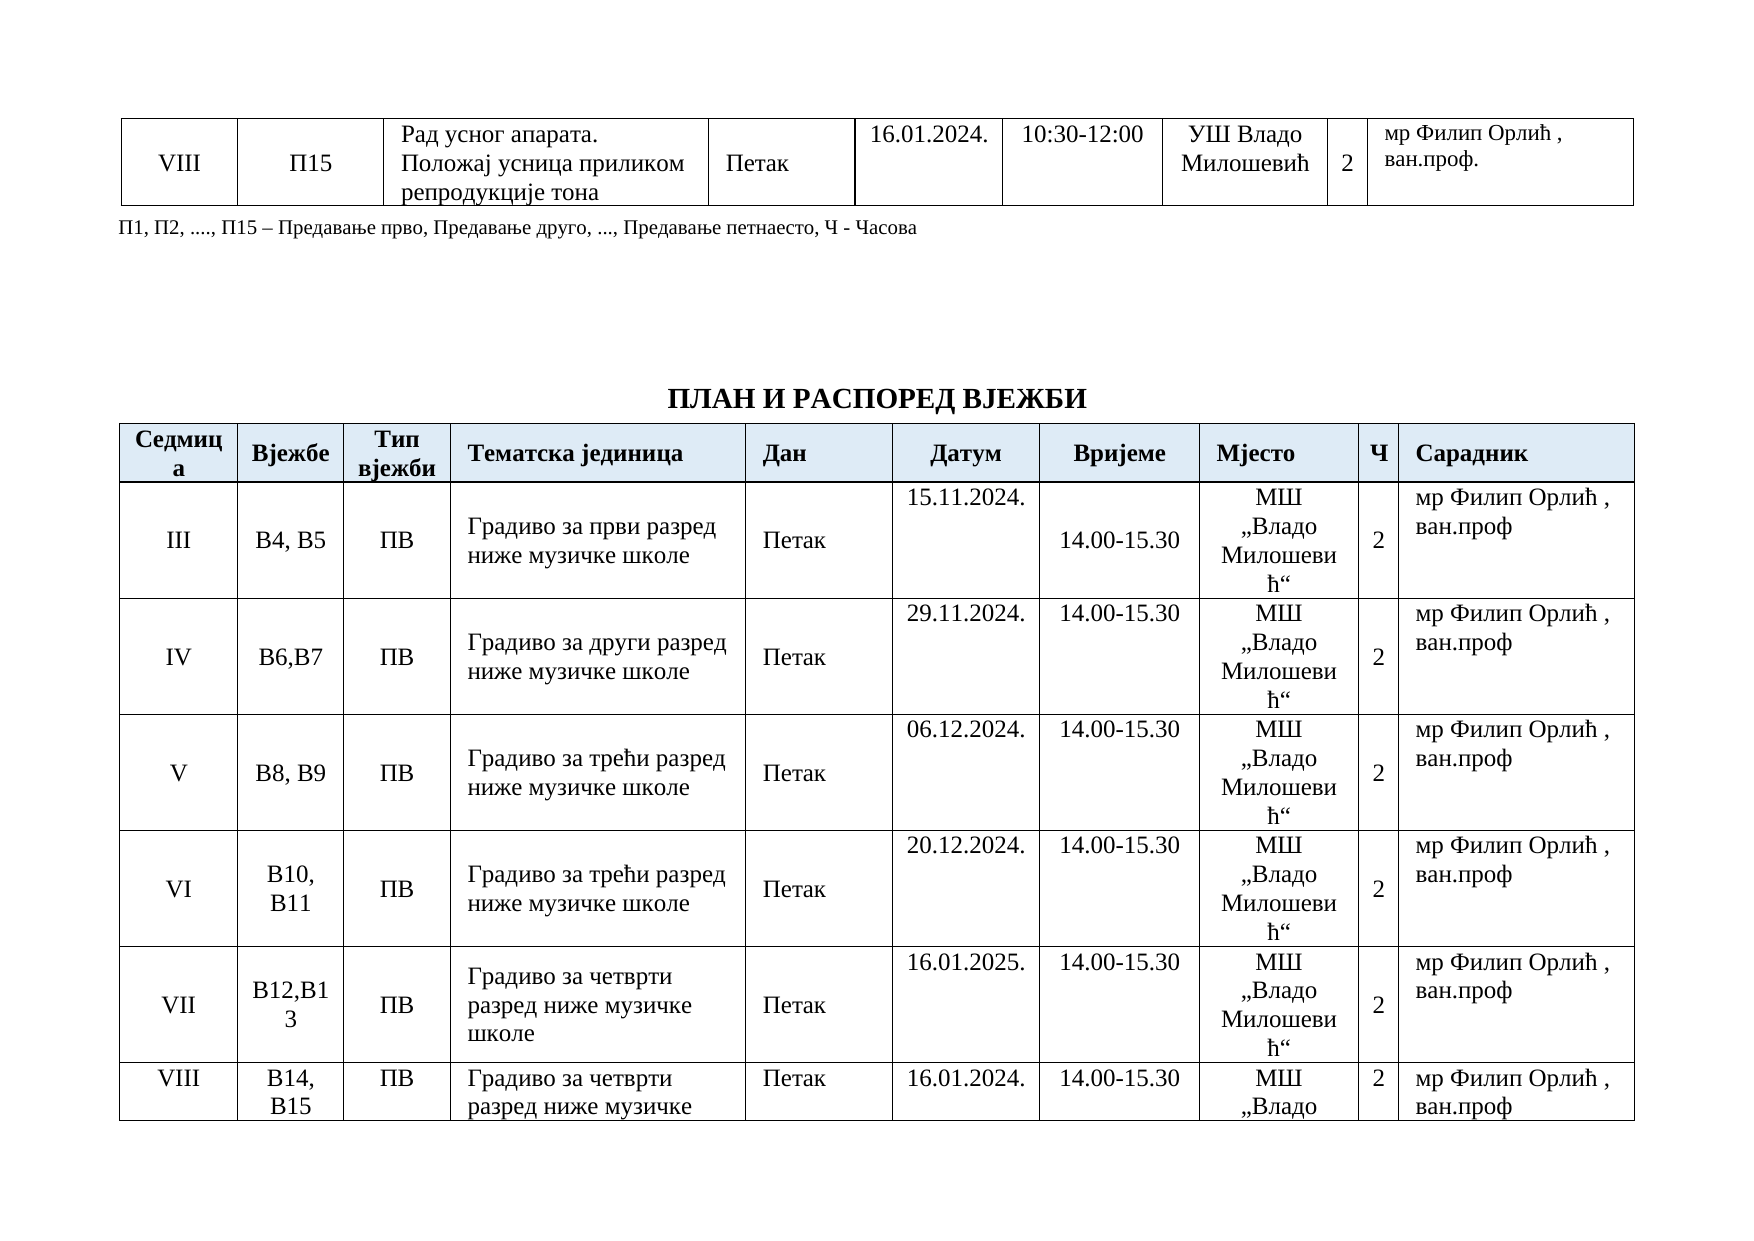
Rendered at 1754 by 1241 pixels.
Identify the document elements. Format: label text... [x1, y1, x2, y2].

table_cell 2 [1359, 831, 1398, 946]
table_cell 2 [1328, 119, 1367, 205]
table_cell 2 [1359, 947, 1398, 1062]
table_cell В6,В7 [238, 599, 343, 713]
table_cell Петак [746, 715, 892, 829]
table_cell Петак [746, 947, 892, 1062]
table_cell В10, В11 [238, 831, 343, 946]
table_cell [1200, 1063, 1358, 1120]
table_header Тип вјежби [344, 424, 450, 481]
table_cell Градиво за трећи разред ниже музичке школе [451, 715, 745, 829]
table_header Датум [893, 424, 1039, 481]
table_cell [1399, 1063, 1634, 1120]
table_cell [1368, 119, 1633, 205]
table_cell 16.01.2025. [893, 947, 1039, 1062]
table_cell Градиво за други разред ниже музичке школе [451, 599, 745, 713]
table_cell Петак [746, 483, 892, 597]
table_cell мр Филип Орлић , ван.проф [1399, 831, 1634, 946]
table_cell 29.11.2024. [893, 599, 1039, 713]
table_cell IV [120, 599, 237, 713]
table_cell 2 [1359, 483, 1398, 597]
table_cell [451, 1063, 745, 1120]
table_header Седмица [120, 424, 237, 481]
table_cell 2 [1359, 599, 1398, 713]
table_cell УШ Владо Милошевић [1163, 119, 1327, 205]
table_cell 10:30-12:00 [1003, 119, 1162, 205]
table_cell МШ „Владо Милошевић“ [1200, 831, 1358, 946]
table_cell В8, В9 [238, 715, 343, 829]
table_cell ПВ [344, 483, 450, 597]
table_cell 14.00-15.30 [1040, 947, 1199, 1062]
table_cell МШ „Владо Милошевић“ [1200, 599, 1358, 713]
table_cell ПВ [344, 947, 450, 1062]
table_cell 14.00-15.30 [1040, 1063, 1199, 1120]
table_cell VII [120, 947, 237, 1062]
table_cell Петак [746, 831, 892, 946]
table_cell 20.12.2024. [893, 831, 1039, 946]
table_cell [451, 947, 745, 1062]
table_cell МШ „Владо Милошевић“ [1200, 715, 1358, 829]
table_cell ПВ [344, 599, 450, 713]
table_cell Петак [709, 119, 854, 205]
table_cell 14.00-15.30 [1040, 483, 1199, 597]
table_cell ПВ [344, 831, 450, 946]
text П1, П2, ...., П15 – Предавање прво, Предавање друго, ..., Предавање петнаесто, Ч - Часова [118, 215, 1636, 239]
table_cell В4, В5 [238, 483, 343, 597]
table_cell МШ „Владо Милошевић“ [1200, 947, 1358, 1062]
table_cell 2 [1359, 715, 1398, 829]
table_cell мр Филип Орлић , ван.проф [1399, 715, 1634, 829]
table_cell мр Филип Орлић , ван.проф [1399, 947, 1634, 1062]
table_cell VIII [120, 1063, 237, 1120]
table_cell ПВ [344, 715, 450, 829]
table_header Сарадник [1399, 424, 1634, 481]
table_cell Петак [746, 1063, 892, 1120]
table_cell Петак [746, 599, 892, 713]
table_cell VIII [122, 119, 237, 205]
table_cell МШ „Владо Милошевић“ [1200, 483, 1358, 597]
table_cell 15.11.2024. [893, 483, 1039, 597]
table_cell 16.01.2024. [856, 119, 1002, 205]
table_cell 06.12.2024. [893, 715, 1039, 829]
table_cell Градиво за први разред ниже музичке школе [451, 483, 745, 597]
table_header Ч [1359, 424, 1398, 481]
table_cell 14.00-15.30 [1040, 831, 1199, 946]
table_header Вјежбе [238, 424, 343, 481]
table_cell В14, В15 [238, 1063, 343, 1120]
text ПЛАН И РАСПОРЕД ВЈЕЖБИ [118, 381, 1636, 414]
table_cell Градиво за трећи разред ниже музичке школе [451, 831, 745, 946]
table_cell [384, 119, 708, 205]
table_cell П15 [238, 119, 383, 205]
table_cell 16.01.2024. [893, 1063, 1039, 1120]
table_cell 14.00-15.30 [1040, 715, 1199, 829]
table_cell ПВ [344, 1063, 450, 1120]
table_cell мр Филип Орлић , ван.проф [1399, 483, 1634, 597]
table_cell В12,В13 [238, 947, 343, 1062]
table_cell V [120, 715, 237, 829]
table_cell 14.00-15.30 [1040, 599, 1199, 713]
table_header Дан [746, 424, 892, 481]
table_cell VI [120, 831, 237, 946]
table_header Тематска јединица [451, 424, 745, 481]
table_cell мр Филип Орлић , ван.проф [1399, 599, 1634, 713]
table_cell 2 [1359, 1063, 1398, 1120]
table_header Вријеме [1040, 424, 1199, 481]
table_cell III [120, 483, 237, 597]
table_header Мјесто [1200, 424, 1358, 481]
